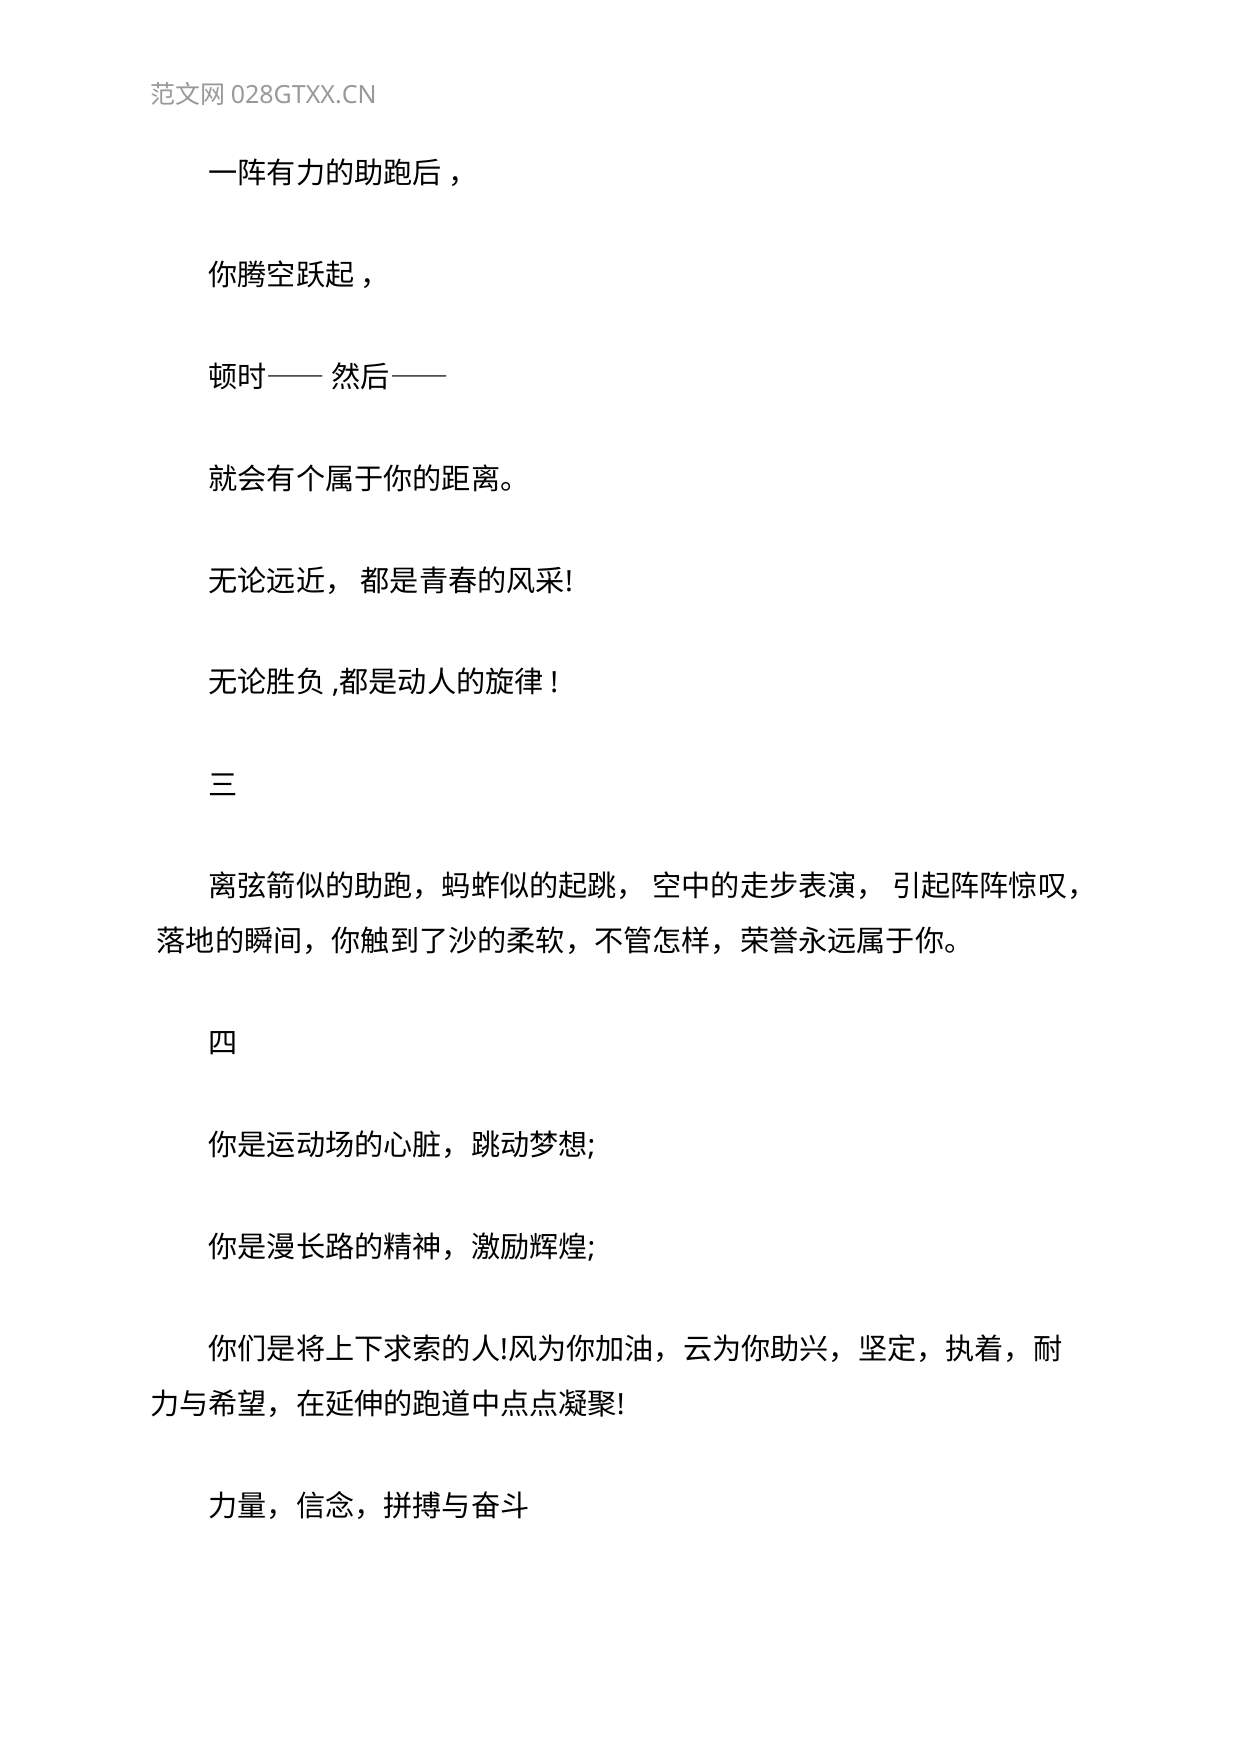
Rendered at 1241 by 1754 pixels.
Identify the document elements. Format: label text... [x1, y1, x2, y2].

text 你们是将上下求索的人!风为你加油，云为你助兴，坚定，执着，耐力与希望，在延伸的跑道中点点凝聚! [150, 1325, 1090, 1423]
text 力量，信念，拼搏与奋斗 [150, 1482, 1090, 1524]
text 顿时―― 然后―― [150, 353, 1090, 396]
text 三 [150, 761, 1090, 803]
text 你腾空跃起 ， [150, 252, 1090, 294]
text 一阵有力的助跑后 ， [150, 150, 1090, 192]
text 无论胜负 ,都是动人的旋律 ! [150, 659, 1090, 701]
text 无论远近， 都是青春的风采! [150, 557, 1090, 599]
text 四 [150, 1019, 1090, 1062]
text 你是漫长路的精神，激励辉煌; [150, 1223, 1090, 1266]
text 你是运动场的心脏，跳动梦想; [150, 1121, 1090, 1164]
text 就会有个属于你的距离。 [150, 455, 1090, 498]
text 离弦箭似的助跑，蚂蚱似的起跳， 空中的走步表演， 引起阵阵惊叹， 落地的瞬间，你触到了沙的柔软，不管怎样，荣誉永远属于你。 [150, 863, 1090, 960]
